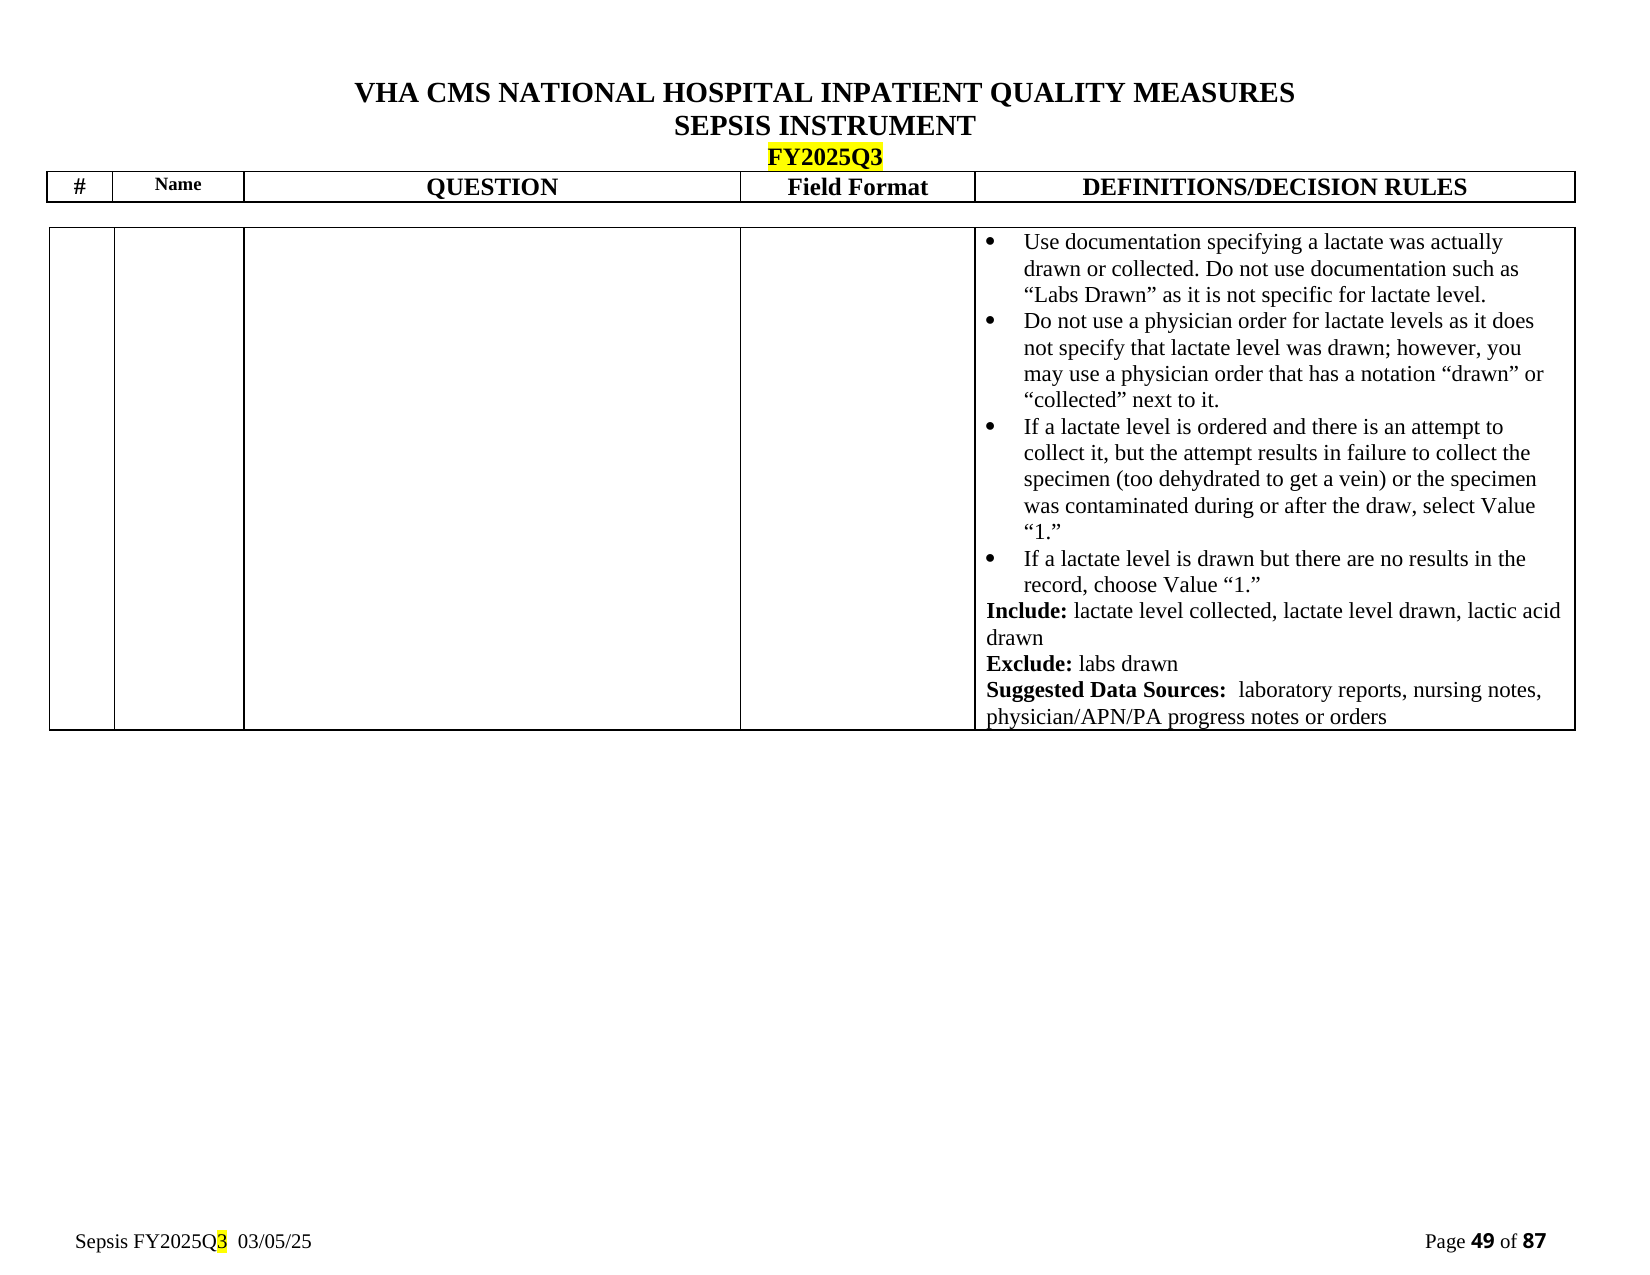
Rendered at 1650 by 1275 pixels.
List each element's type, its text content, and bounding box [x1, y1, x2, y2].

table_cell Use documentation specifying a lactate was actually drawn or collected. Do not use documentation such as “Labs Drawn” as it is not specific for lactate level. Do not use a physician order for lactate levels as it does not specify that lactate level was drawn; however, you may use a physician order that has a notation “drawn” or “collected” next to it. If a lactate level is ordered and there is an attempt to collect it, but the attempt results in failure to collect the specimen (too dehydrated to get a vein) or the specimen was contaminated during or after the draw, select Value “1.” If a lactate level is drawn but there are no results in the record, choose Value “1.” Include: lactate level collected, lactate level drawn, lactic acid drawn Exclude: labs drawn Suggested Data Sources: laboratory reports, nursing notes, physician/APN/PA progress notes or orders [976, 228, 1574, 729]
table_cell [741, 228, 974, 729]
table_cell [115, 228, 243, 729]
table_cell [50, 228, 114, 729]
table_cell [245, 228, 740, 729]
